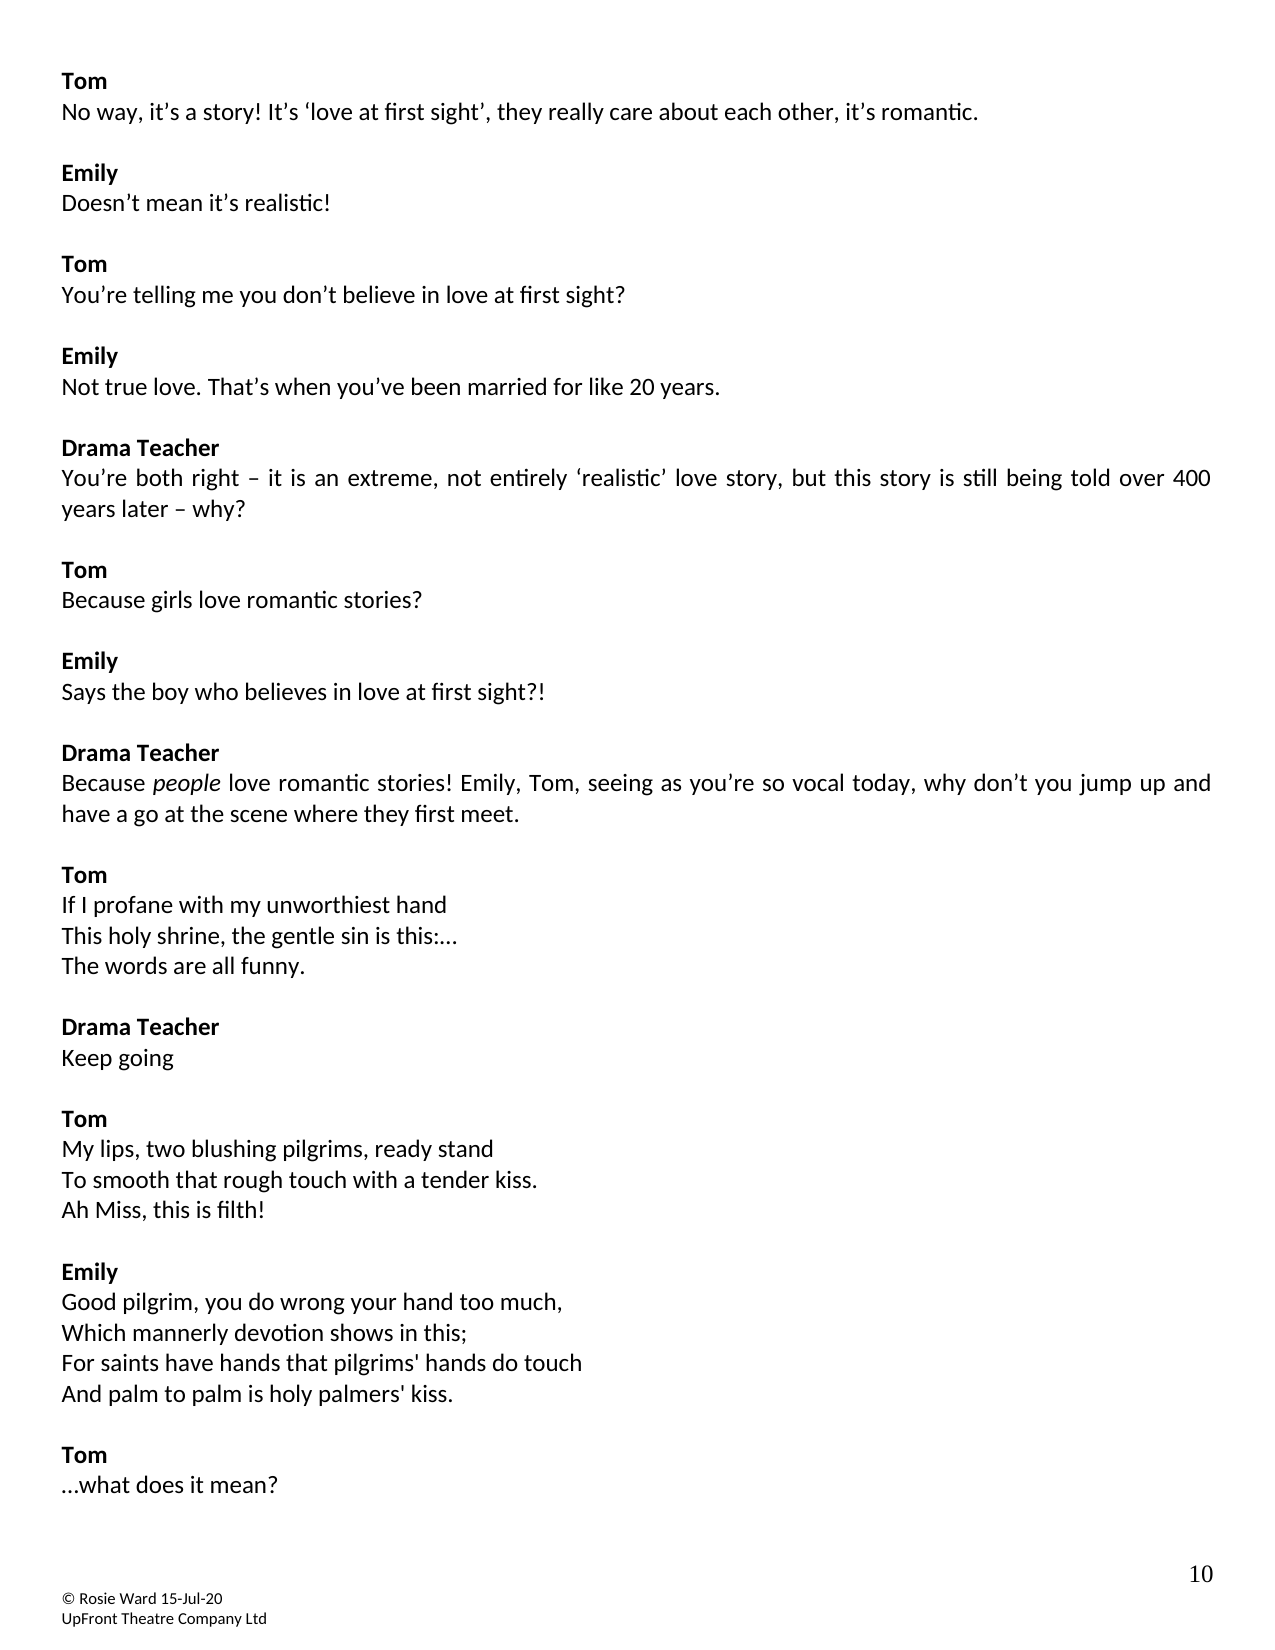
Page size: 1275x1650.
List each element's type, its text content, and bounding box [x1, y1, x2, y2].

text …what does it mean? [61, 1469, 1213, 1500]
text Keep going [61, 1042, 1213, 1073]
text Emily [61, 157, 1213, 187]
text You’re both right – it is an extreme, not entirely ‘realistic’ love story, but this story is still being told over 400 years later – why? [61, 462, 1213, 523]
text Drama Teacher [61, 1012, 1213, 1042]
text This holy shrine, the gentle sin is this:… [61, 920, 1213, 951]
text Not true love. That’s when you’ve been married for like 20 years. [61, 371, 1213, 401]
text Says the boy who believes in love at first sight?! [61, 676, 1213, 706]
text For saints have hands that pilgrims' hands do touch [61, 1347, 1213, 1378]
text The words are all funny. [61, 951, 1213, 981]
text Emily [61, 645, 1213, 676]
text Emily [61, 340, 1213, 371]
text You’re telling me you don’t believe in love at first sight? [61, 279, 1213, 309]
text To smooth that rough touch with a tender kiss. [61, 1164, 1213, 1195]
text Tom [61, 65, 1213, 96]
text And palm to palm is holy palmers' kiss. [61, 1378, 1213, 1408]
text No way, it’s a story! It’s ‘love at first sight’, they really care about each other, it’s romantic. [61, 96, 1213, 126]
text Tom If I profane with my unworthiest hand [61, 859, 1213, 920]
text Drama Teacher [61, 737, 1213, 767]
text Because people love romantic stories! Emily, Tom, seeing as you’re so vocal today, why don’t you jump up and have a go at the scene where they first meet. [61, 767, 1213, 828]
text Tom [61, 248, 1213, 279]
text Because girls love romantic stories? [61, 584, 1213, 615]
text Drama Teacher [61, 432, 1213, 462]
text Tom [61, 554, 1213, 584]
text Tom [61, 1439, 1213, 1469]
text Emily Good pilgrim, you do wrong your hand too much, [61, 1256, 1213, 1317]
text Ah Miss, this is filth! [61, 1195, 1213, 1225]
text Which mannerly devotion shows in this; [61, 1317, 1213, 1347]
text Doesn’t mean it’s realistic! [61, 187, 1213, 218]
text Tom My lips, two blushing pilgrims, ready stand [61, 1103, 1213, 1164]
